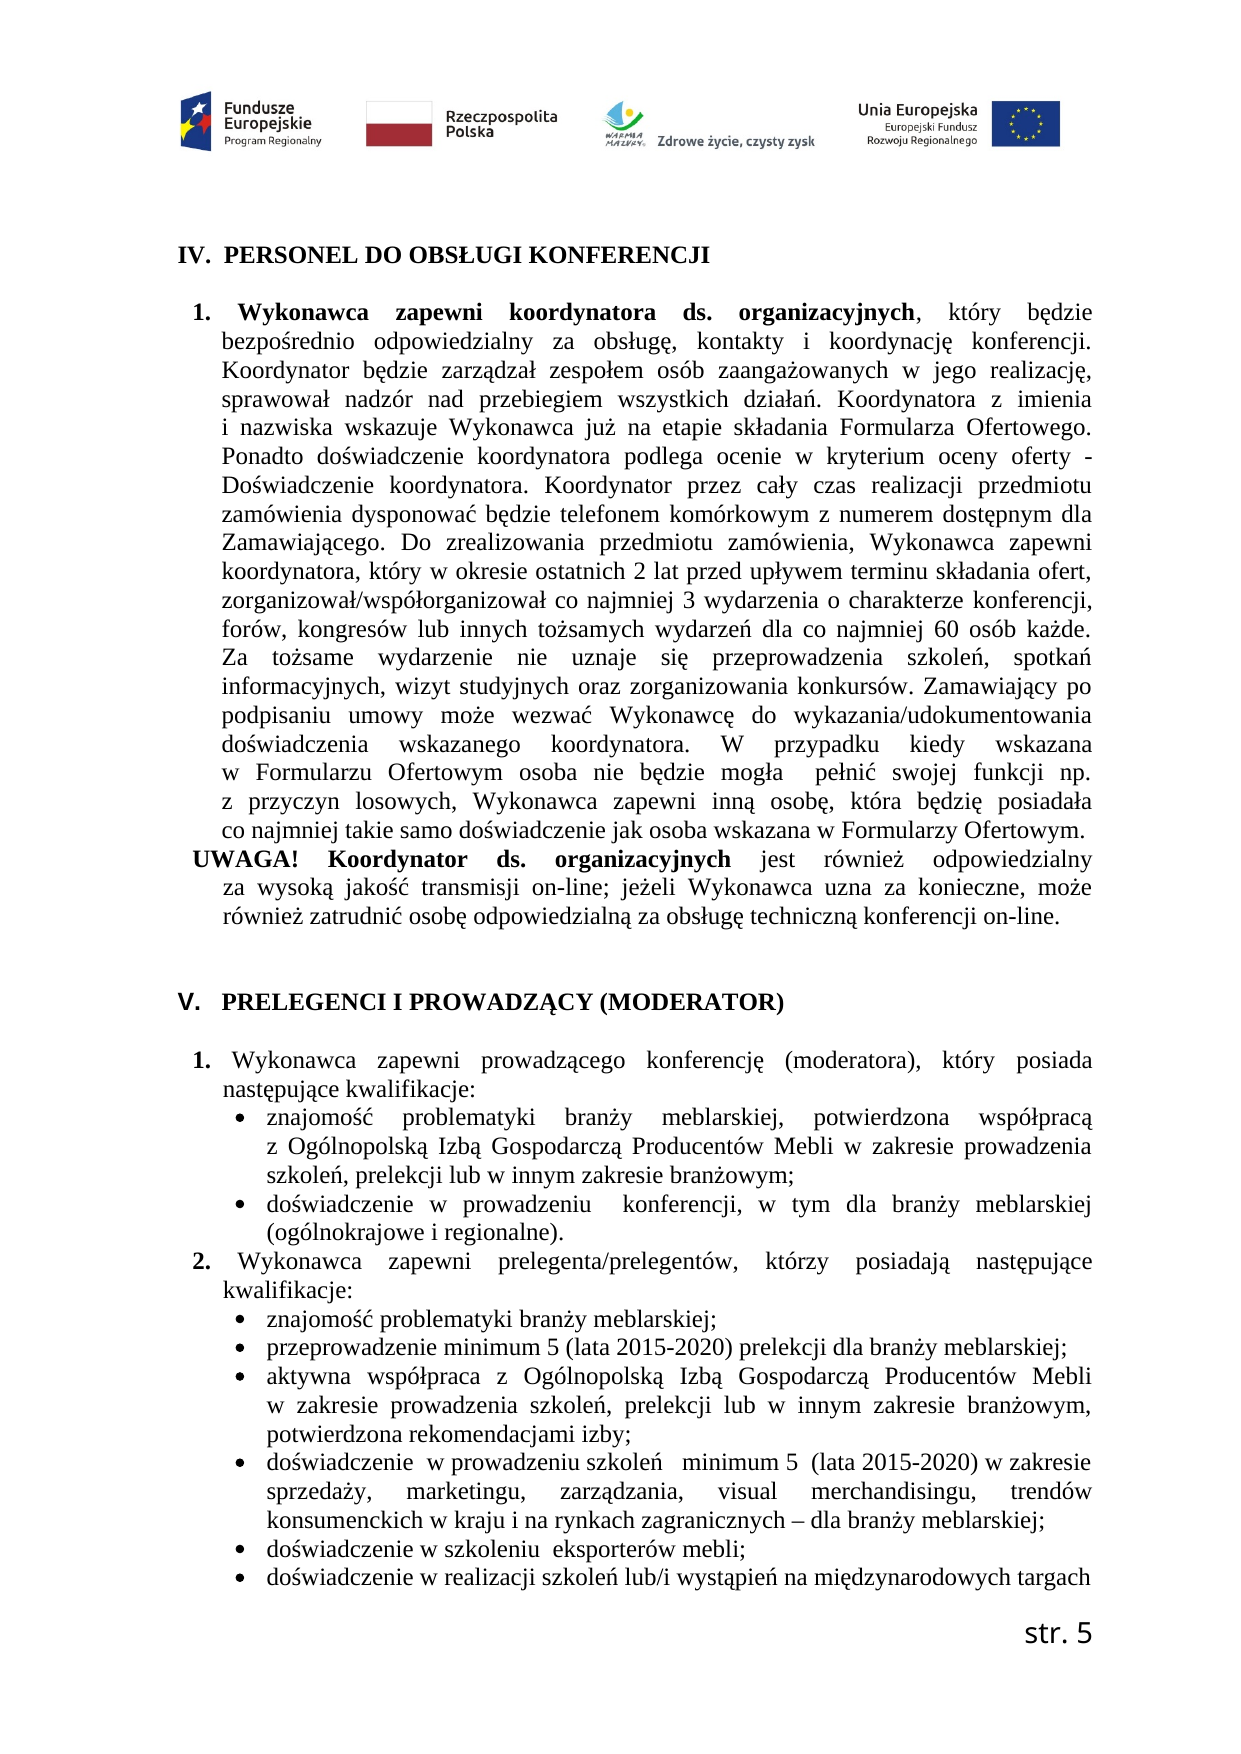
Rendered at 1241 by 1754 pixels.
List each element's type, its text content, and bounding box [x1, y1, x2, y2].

list przeprowadzenie minimum 5 (lata 2015-2020) prelekcji dla branży meblarskiej; [236, 1332, 1093, 1361]
list aktywna współpraca z Ogólnopolską Izbą Gospodarczą Producentów Mebli w zakresie prowadzenia szkoleń, prelekcji lub w innym zakresie branżowym, potwierdzona rekomendacjami izby; [236, 1361, 1093, 1447]
picture [147, 73, 1093, 169]
list 1. Wykonawca zapewni koordynatora ds. organizacyjnych, który będzie bezpośrednio odpowiedzialny za obsługę, kontakty i koordynację konferencji. Koordynator będzie zarządzał zespołem osób zaangażowanych w jego realizację, sprawował nadzór nad przebiegiem wszystkich działań. Koordynatora z imienia i nazwiska wskazuje Wykonawca już na etapie składania Formularza Ofertowego. Ponadto doświadczenie koordynatora podlega ocenie w kryterium oceny oferty - Doświadczenie koordynatora. Koordynator przez cały czas realizacji przedmiotu zamówienia dysponować będzie telefonem komórkowym z numerem dostępnym dla Zamawiającego. Do zrealizowania przedmiotu zamówienia, Wykonawca zapewni koordynatora, który w okresie ostatnich 2 lat przed upływem terminu składania ofert, zorganizował/współorganizował co najmniej 3 wydarzenia o charakterze konferencji, forów, kongresów lub innych tożsamych wydarzeń dla co najmniej 60 osób każde. Za tożsame wydarzenie nie uznaje się przeprowadzenia szkoleń, spotkań informacyjnych, wizyt studyjnych oraz zorganizowania konkursów. Zamawiający po podpisaniu umowy może wezwać Wykonawcę do wykazania/udokumentowania doświadczenia wskazanego koordynatora. W przypadku kiedy wskazana w Formularzu Ofertowym osoba nie będzie mogła pełnić swojej funkcji np. z przyczyn losowych, Wykonawca zapewni inną osobę, która będzię posiadała co najmniej takie samo doświadczenie jak osoba wskazana w Formularzy Ofertowym. [192, 297, 1093, 844]
list 1. Wykonawca zapewni prowadzącego konferencję (moderatora), który posiada następujące kwalifikacje: [192, 1045, 1093, 1102]
list 2. Wykonawca zapewni prelegenta/prelegentów, którzy posiadają następujące kwalifikacje: [192, 1246, 1093, 1304]
list PRELEGENCI I PROWADZĄCY (MODERATOR) [177, 987, 1093, 1016]
list doświadczenie w realizacji szkoleń lub/i wystąpień na międzynarodowych targach [236, 1562, 1093, 1591]
list IV. PERSONEL DO OBSŁUGI KONFERENCJI [177, 240, 1093, 269]
list znajomość problematyki branży meblarskiej; [236, 1304, 1093, 1332]
list doświadczenie w prowadzeniu szkoleń minimum 5 (lata 2015-2020) w zakresie sprzedaży, marketingu, zarządzania, visual merchandisingu, trendów konsumenckich w kraju i na rynkach zagranicznych – dla branży meblarskiej; [236, 1447, 1093, 1534]
list UWAGA! Koordynator ds. organizacyjnych jest również odpowiedzialny za wysoką jakość transmisji on-line; jeżeli Wykonawca uzna za konieczne, może również zatrudnić osobę odpowiedzialną za obsługę techniczną konferencji on-line. [192, 844, 1093, 930]
list doświadczenie w szkoleniu eksporterów mebli; [236, 1534, 1093, 1562]
list doświadczenie w prowadzeniu konferencji, w tym dla branży meblarskiej (ogólnokrajowe i regionalne). [236, 1189, 1093, 1246]
list znajomość problematyki branży meblarskiej, potwierdzona współpracą z Ogólnopolską Izbą Gospodarczą Producentów Mebli w zakresie prowadzenia szkoleń, prelekcji lub w innym zakresie branżowym; [236, 1102, 1093, 1189]
